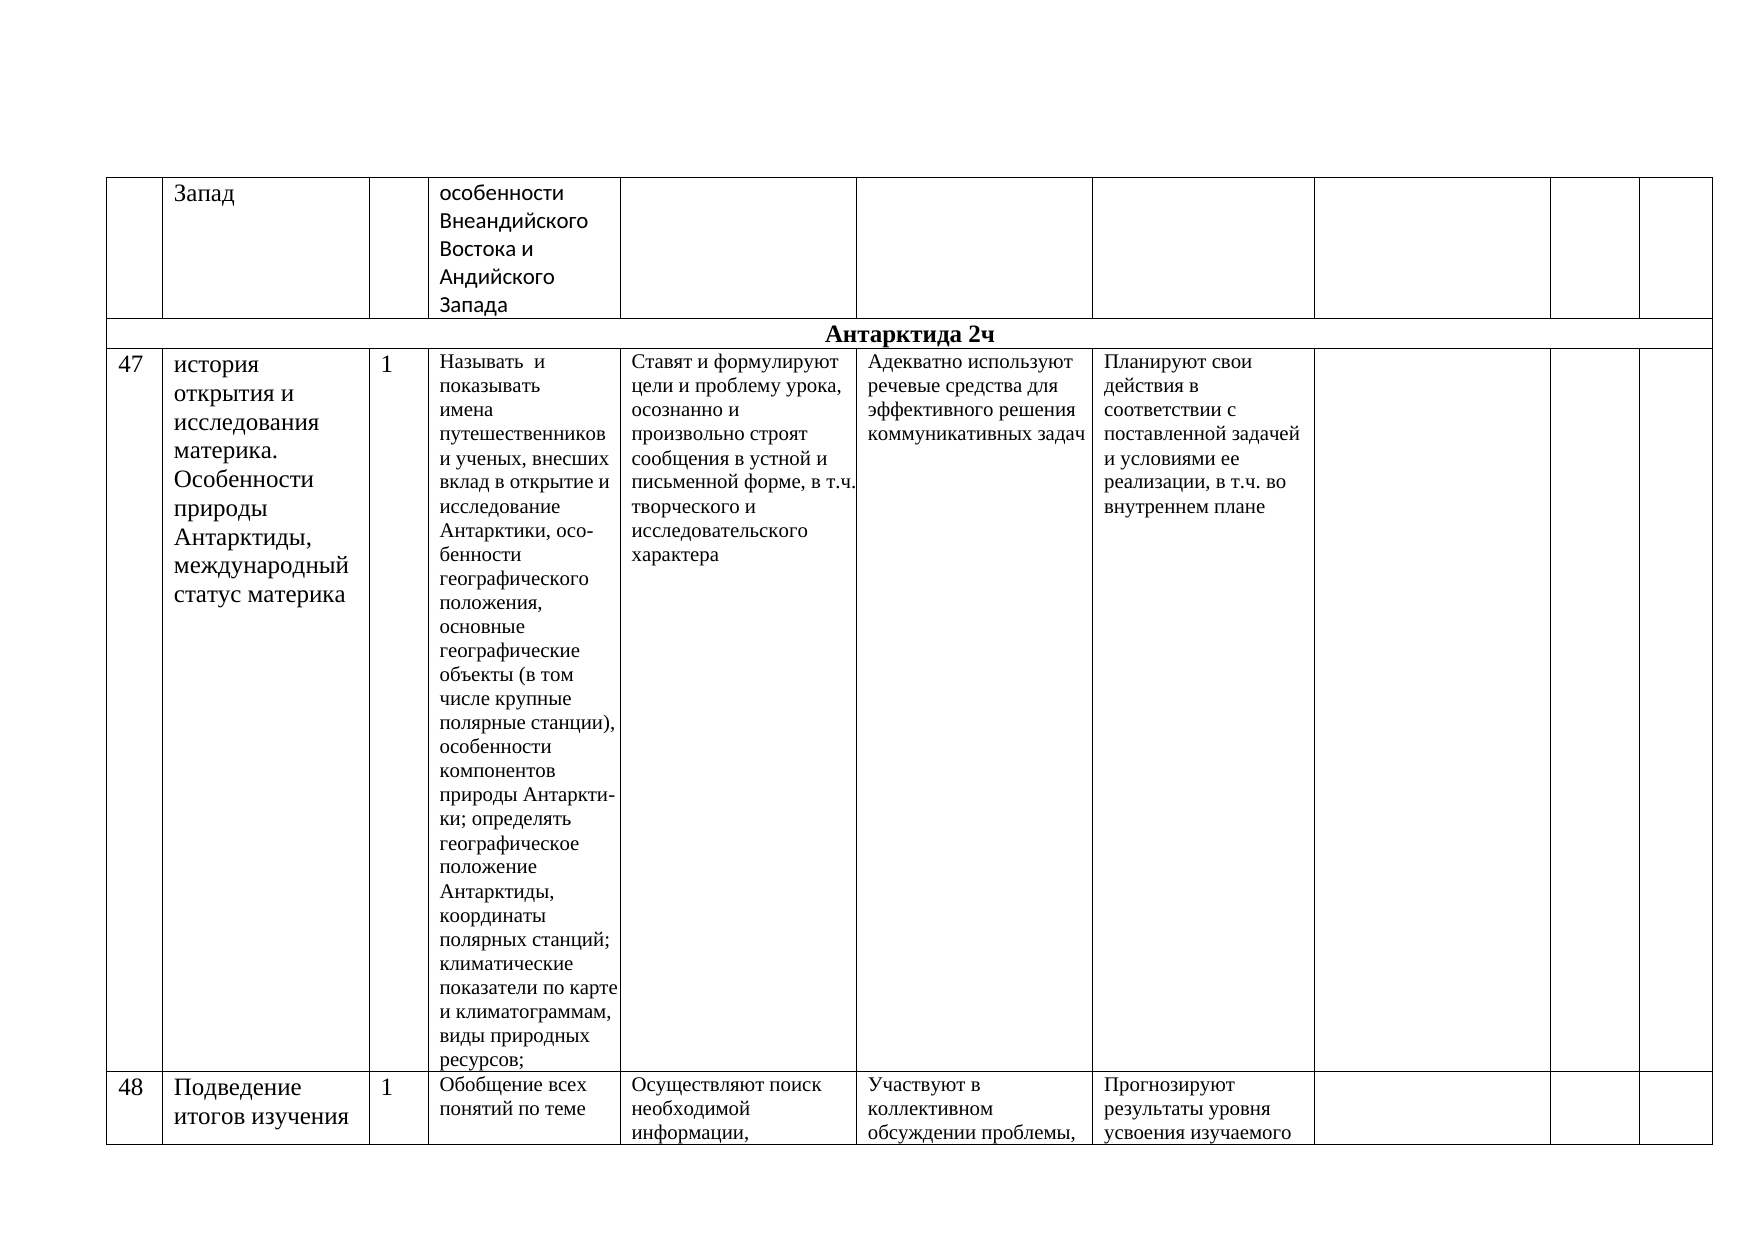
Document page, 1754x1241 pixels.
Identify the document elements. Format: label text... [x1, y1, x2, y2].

table_cell Андийский Запад [163, 178, 369, 318]
table_cell [1640, 1072, 1712, 1144]
table_cell [1551, 349, 1639, 1071]
table_cell 46 [107, 178, 162, 318]
table_cell [1640, 178, 1712, 318]
table_cell Антарктида 2ч [107, 319, 1712, 348]
table_cell 47 [107, 349, 162, 1071]
table_cell [1315, 1072, 1550, 1144]
table_cell [1315, 178, 1550, 318]
table_cell 1 [370, 178, 428, 318]
table_cell 1 [370, 1072, 428, 1144]
table_cell 48 [107, 1072, 162, 1144]
table_cell Ставят и формулируют цели и проблему урока, осознанно и произвольно строят сообщения в устной и письменной форме, в т.ч. творческого и исследовательского характера [621, 349, 856, 1071]
table_cell [1315, 349, 1550, 1071]
table_cell история открытия и исследования материка. Особенности природы Антарктиды, международный статус материка [163, 349, 369, 1071]
table_cell Называть и показывать имена путешественников и ученых, внесших вклад в открытие и исследование Антарктики, особенности географического положения, основные географические объекты (в том числе крупные полярные станции), особенности компонентов природы Антарктики; определять географическое положение Антарктиды, координаты полярных станций; климатические показатели по карте и климатограммам, виды природных ресурсов; [429, 349, 620, 1071]
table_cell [429, 1072, 620, 1144]
table_cell [1640, 349, 1712, 1071]
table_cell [163, 1072, 369, 1144]
table_cell [1551, 1072, 1639, 1144]
table_cell 1 [370, 349, 428, 1071]
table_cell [1093, 1072, 1314, 1144]
table_cell Адекватно используют речевые средства для эффективного решения коммуникативных задач [857, 349, 1092, 1071]
table_cell [1551, 178, 1639, 318]
table_cell Планируют свои действия в соответствии с поставленной задачей и условиями ее реализации, в т.ч. во внутреннем плане [1093, 349, 1314, 1071]
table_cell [621, 1072, 856, 1144]
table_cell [857, 1072, 1092, 1144]
